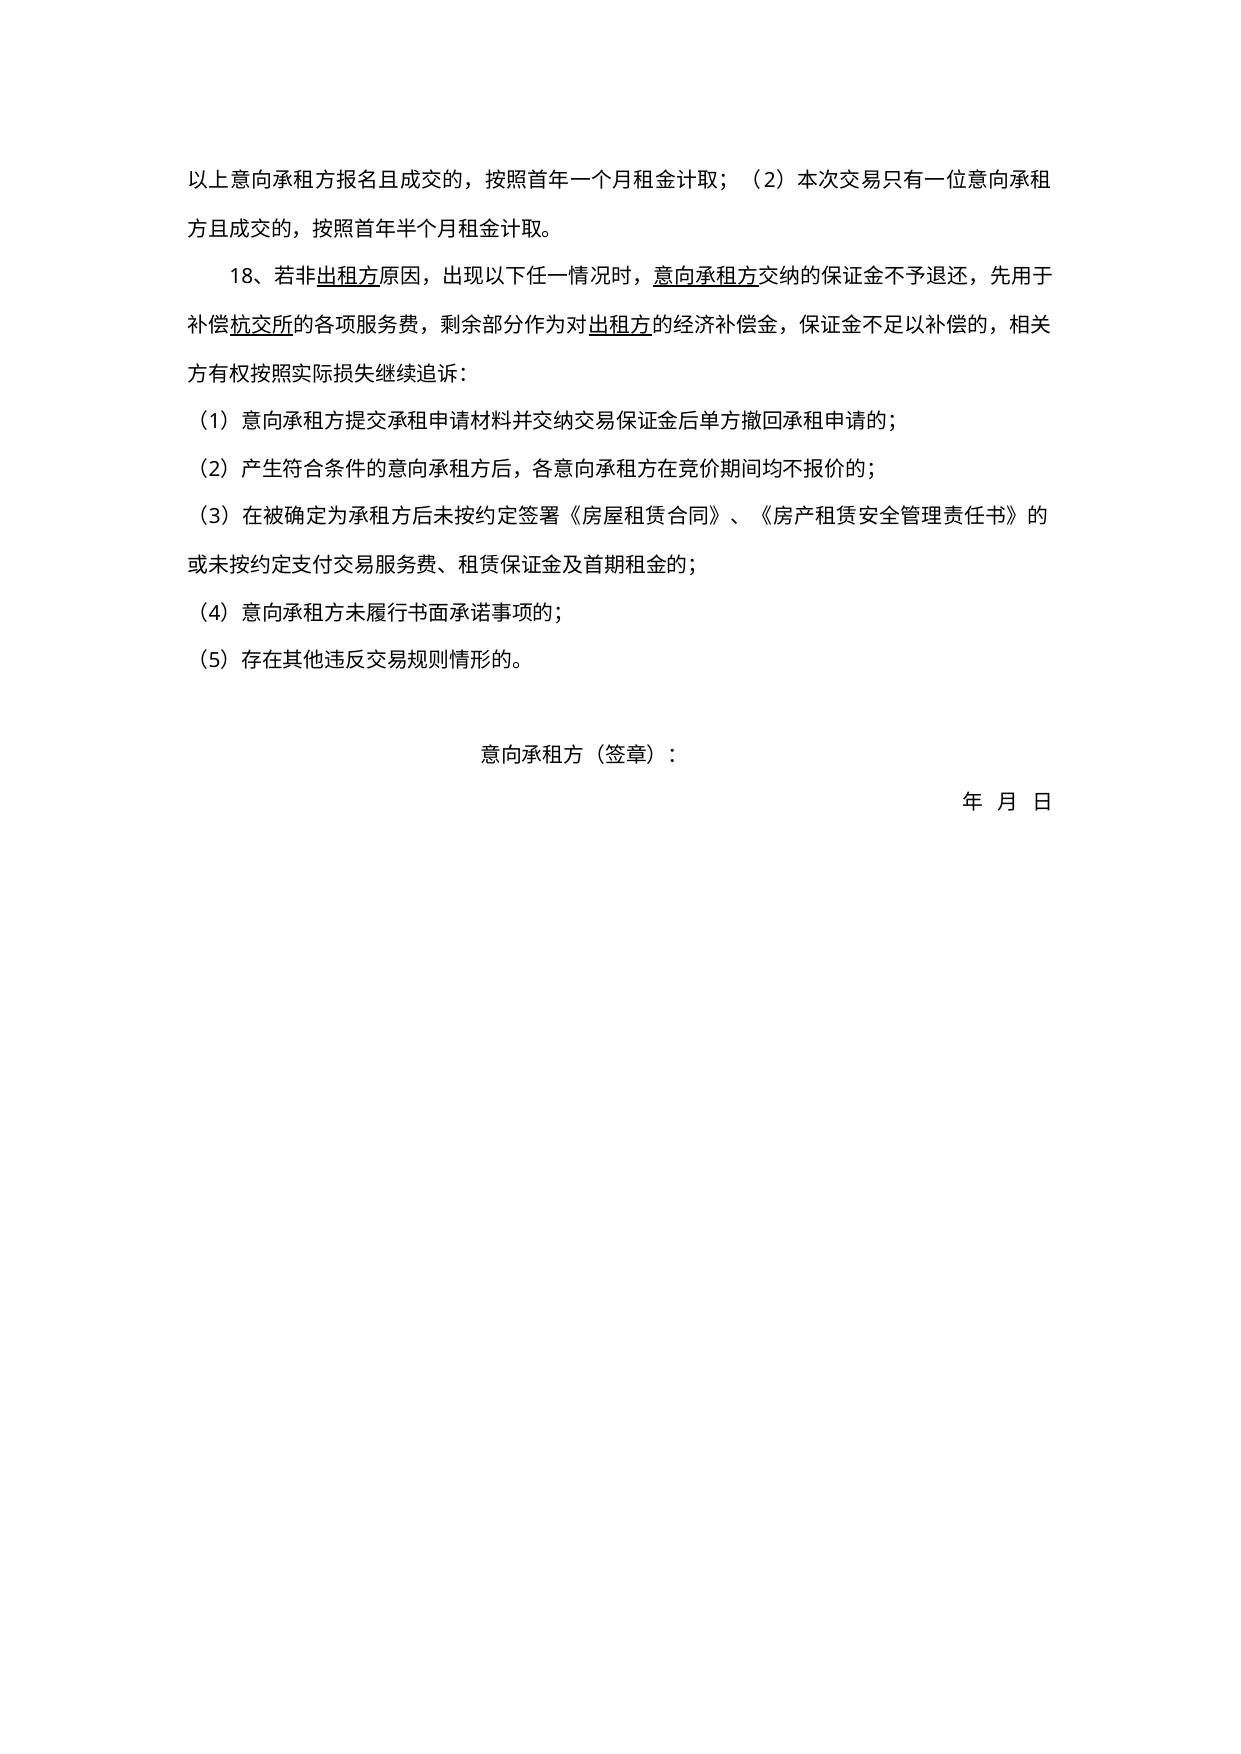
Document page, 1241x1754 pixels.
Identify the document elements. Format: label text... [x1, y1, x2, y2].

text （1）意向承租方提交承租申请材料并交纳交易保证金后单方撤回承租申请的； [187, 403, 1053, 436]
text 18、若非出租方原因，出现以下任一情况时，意向承租方交纳的保证金不予退还，先用于补偿杭交所的各项服务费，剩余部分作为对出租方的经济补偿金，保证金不足以补偿的，相关方有权按照实际损失继续追诉： [187, 258, 1053, 388]
text （2）产生符合条件的意向承租方后，各意向承租方在竞价期间均不报价的； [187, 451, 1053, 483]
text （3）在被确定为承租方后未按约定签署《房屋租赁合同》、《房产租赁安全管理责任书》的或未按约定支付交易服务费、租赁保证金及首期租金的； [187, 499, 1053, 580]
text （4）意向承租方未履行书面承诺事项的； [187, 595, 1053, 627]
text 年 月 日 [187, 784, 1053, 817]
text 意向承租方（签章）： [187, 737, 1053, 769]
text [187, 162, 1053, 243]
text （5）存在其他违反交易规则情形的。 [187, 643, 1053, 675]
